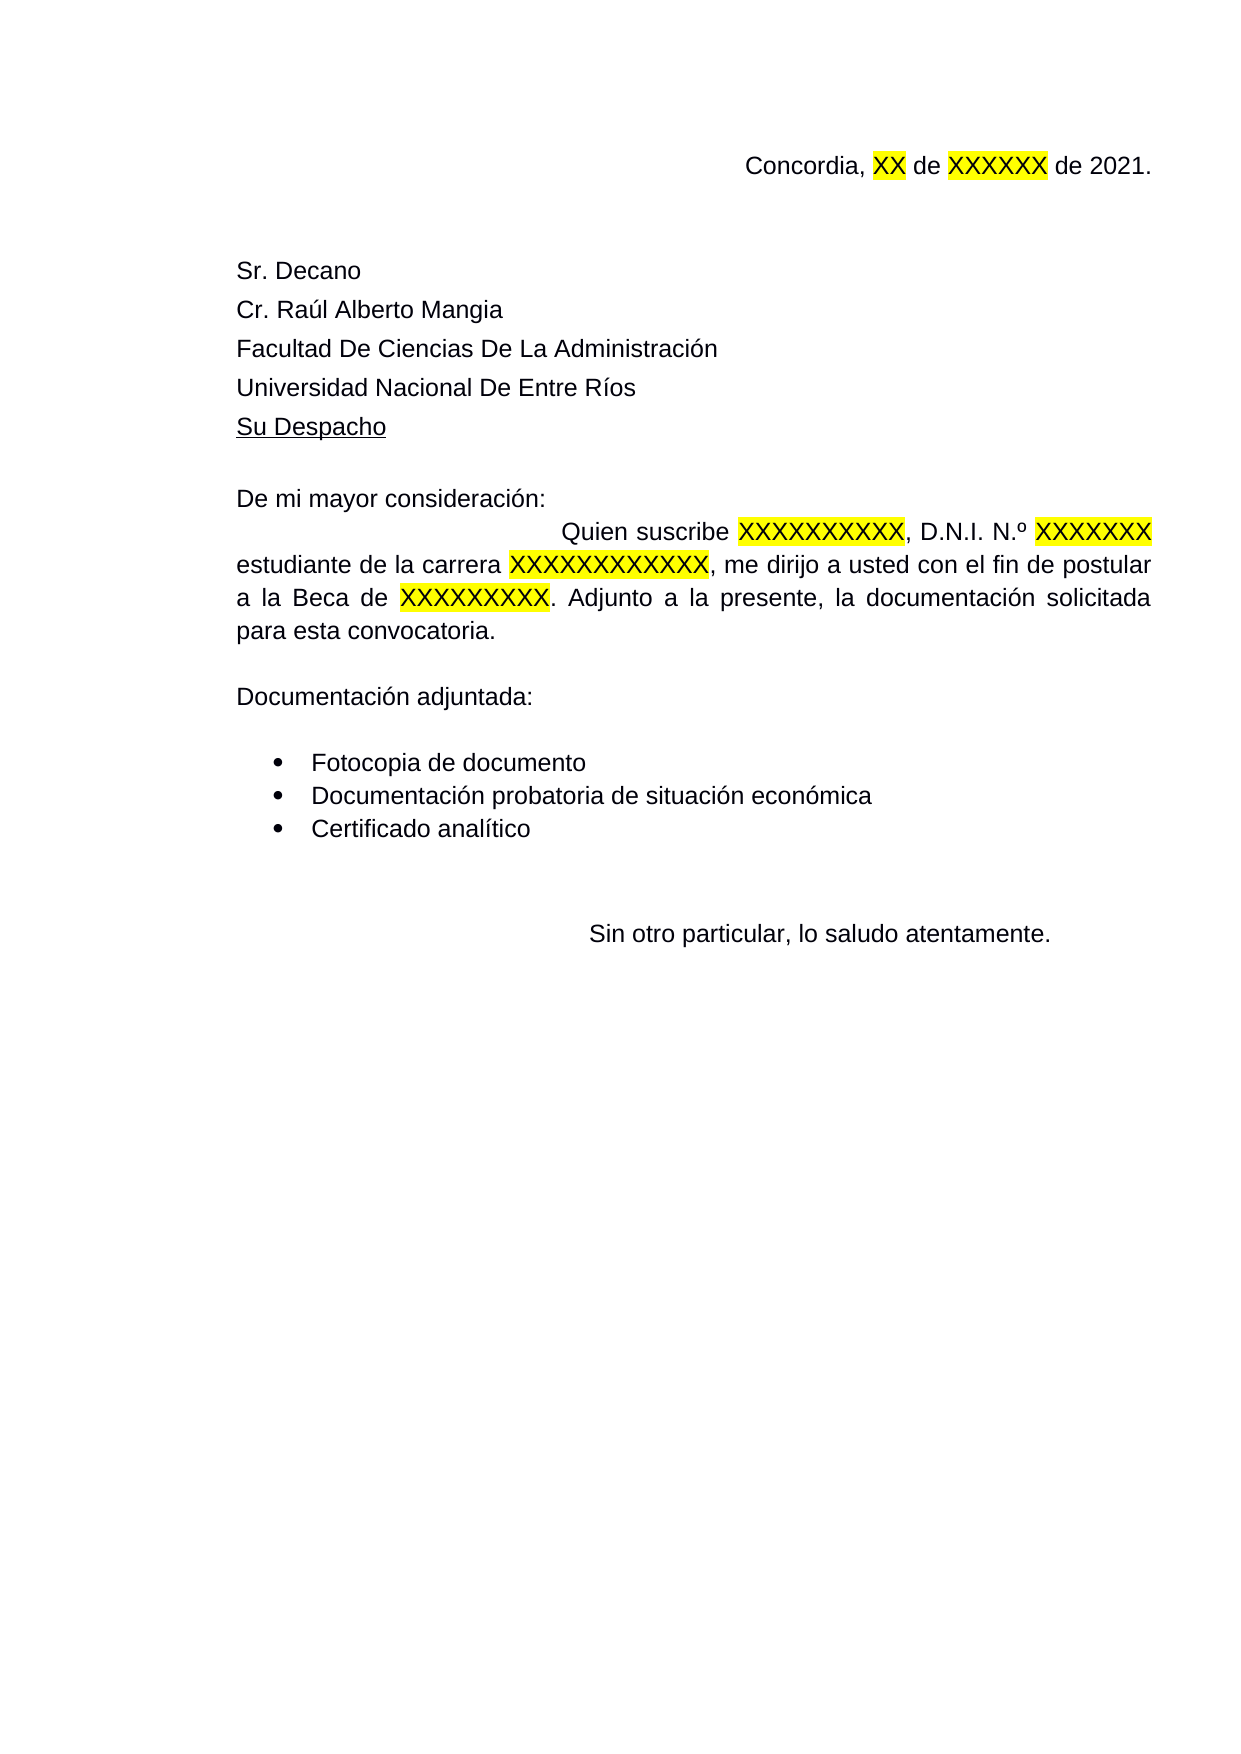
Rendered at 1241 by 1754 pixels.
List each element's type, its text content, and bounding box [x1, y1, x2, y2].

text Concordia, XX de XXXXXX de 2021. [236, 151, 873, 180]
text Su Despacho [236, 412, 1152, 441]
text Facultad De Ciencias De La Administración [236, 334, 1152, 363]
text Cr. Raúl Alberto Mangia [236, 295, 1152, 324]
list Fotocopia de documento [274, 748, 1152, 777]
text Universidad Nacional De Entre Ríos [236, 373, 1152, 402]
list Certificado analítico [274, 814, 1152, 843]
text Sin otro particular, lo saludo atentamente. [236, 919, 1152, 948]
text Sr. Decano [236, 256, 1152, 285]
text Documentación adjuntada: [236, 682, 1152, 711]
text Concordia, XX de XXXXXX de 2021. [1048, 151, 1152, 180]
text De mi mayor consideración: [236, 484, 1152, 513]
text Quien suscribe XXXXXXXXXX, D.N.I. N.º XXXXXXX estudiante de la carrera XXXXXXXXXXXX, me dirijo a usted con el fin de postular a la Beca de XXXXXXXXX. Adjunto a la presente, la documentación solicitada para esta convocatoria. [236, 517, 1152, 645]
list Documentación probatoria de situación económica [274, 781, 1152, 810]
